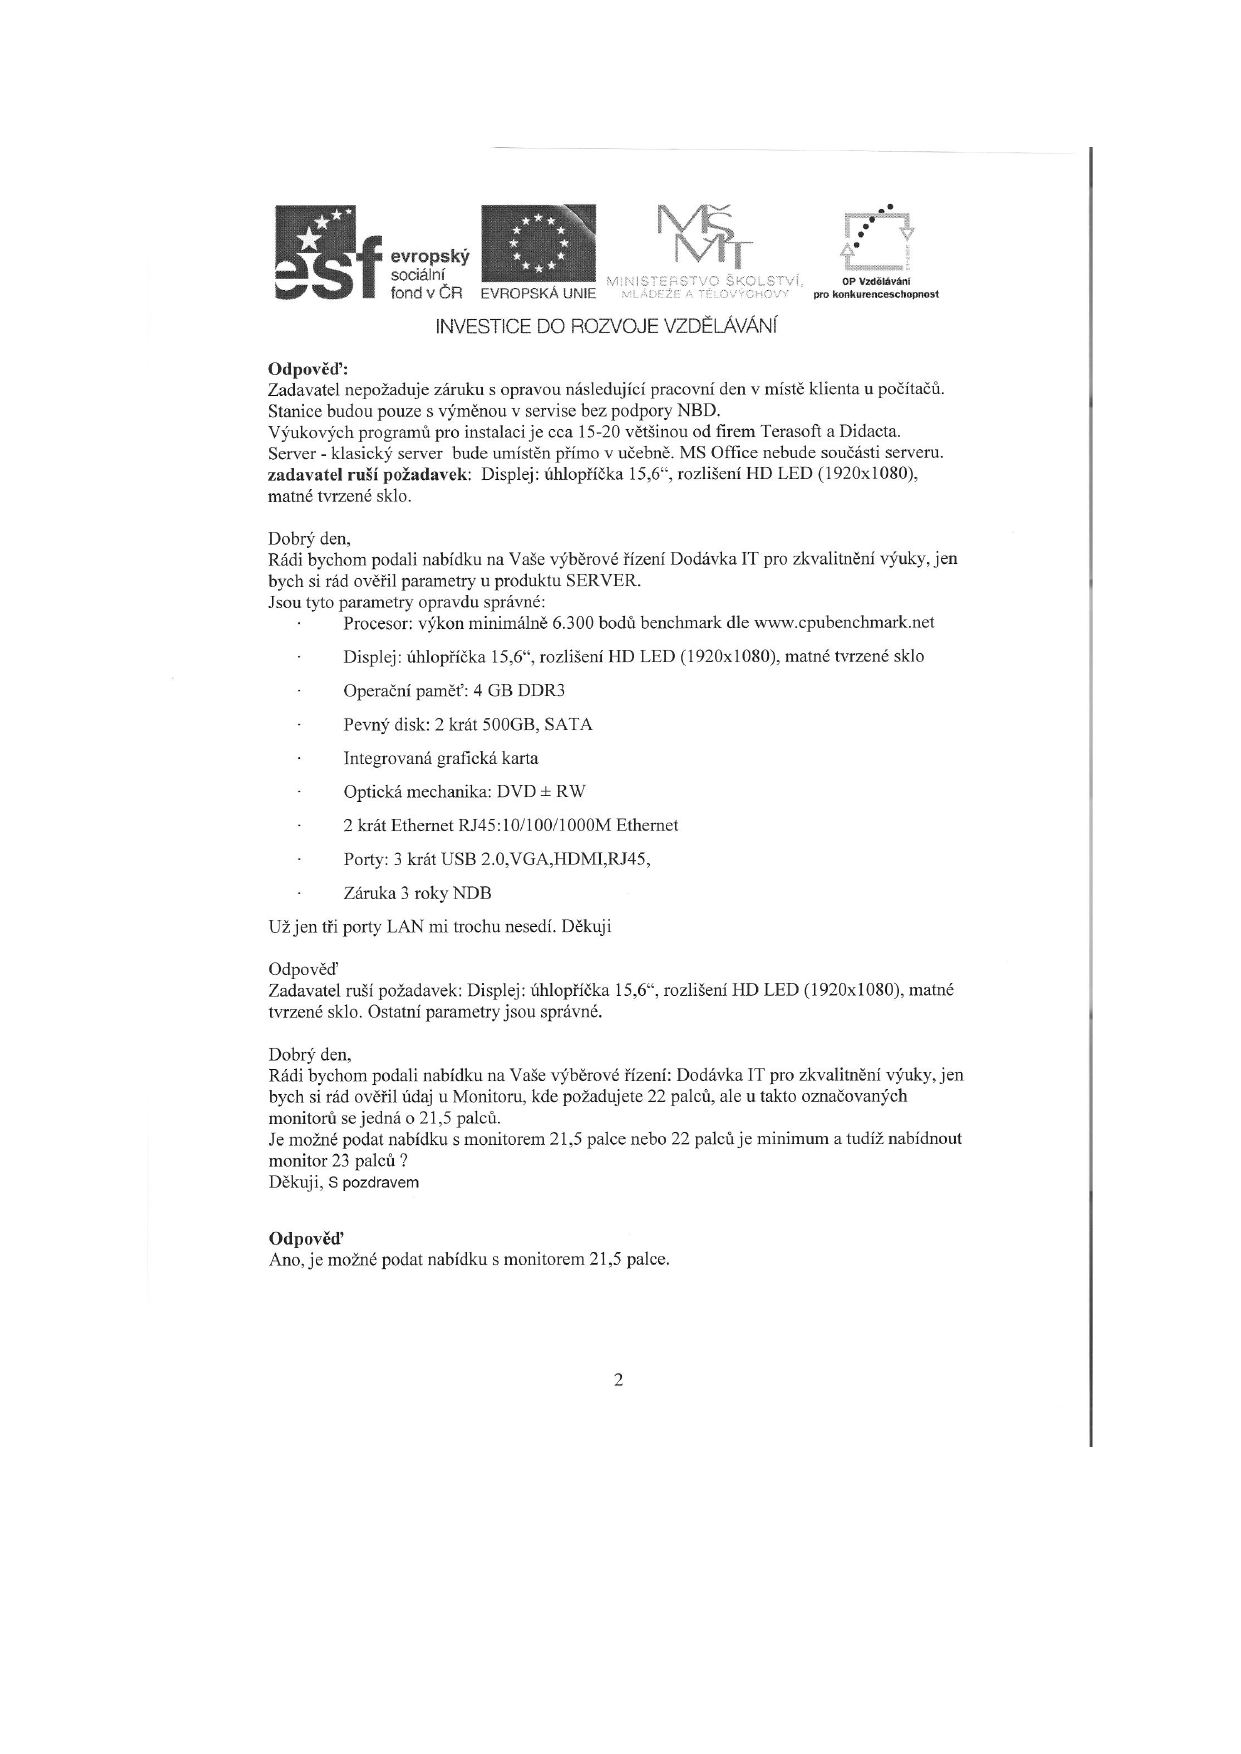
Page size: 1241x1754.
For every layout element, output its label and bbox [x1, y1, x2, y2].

picture [147, 147, 1093, 1447]
